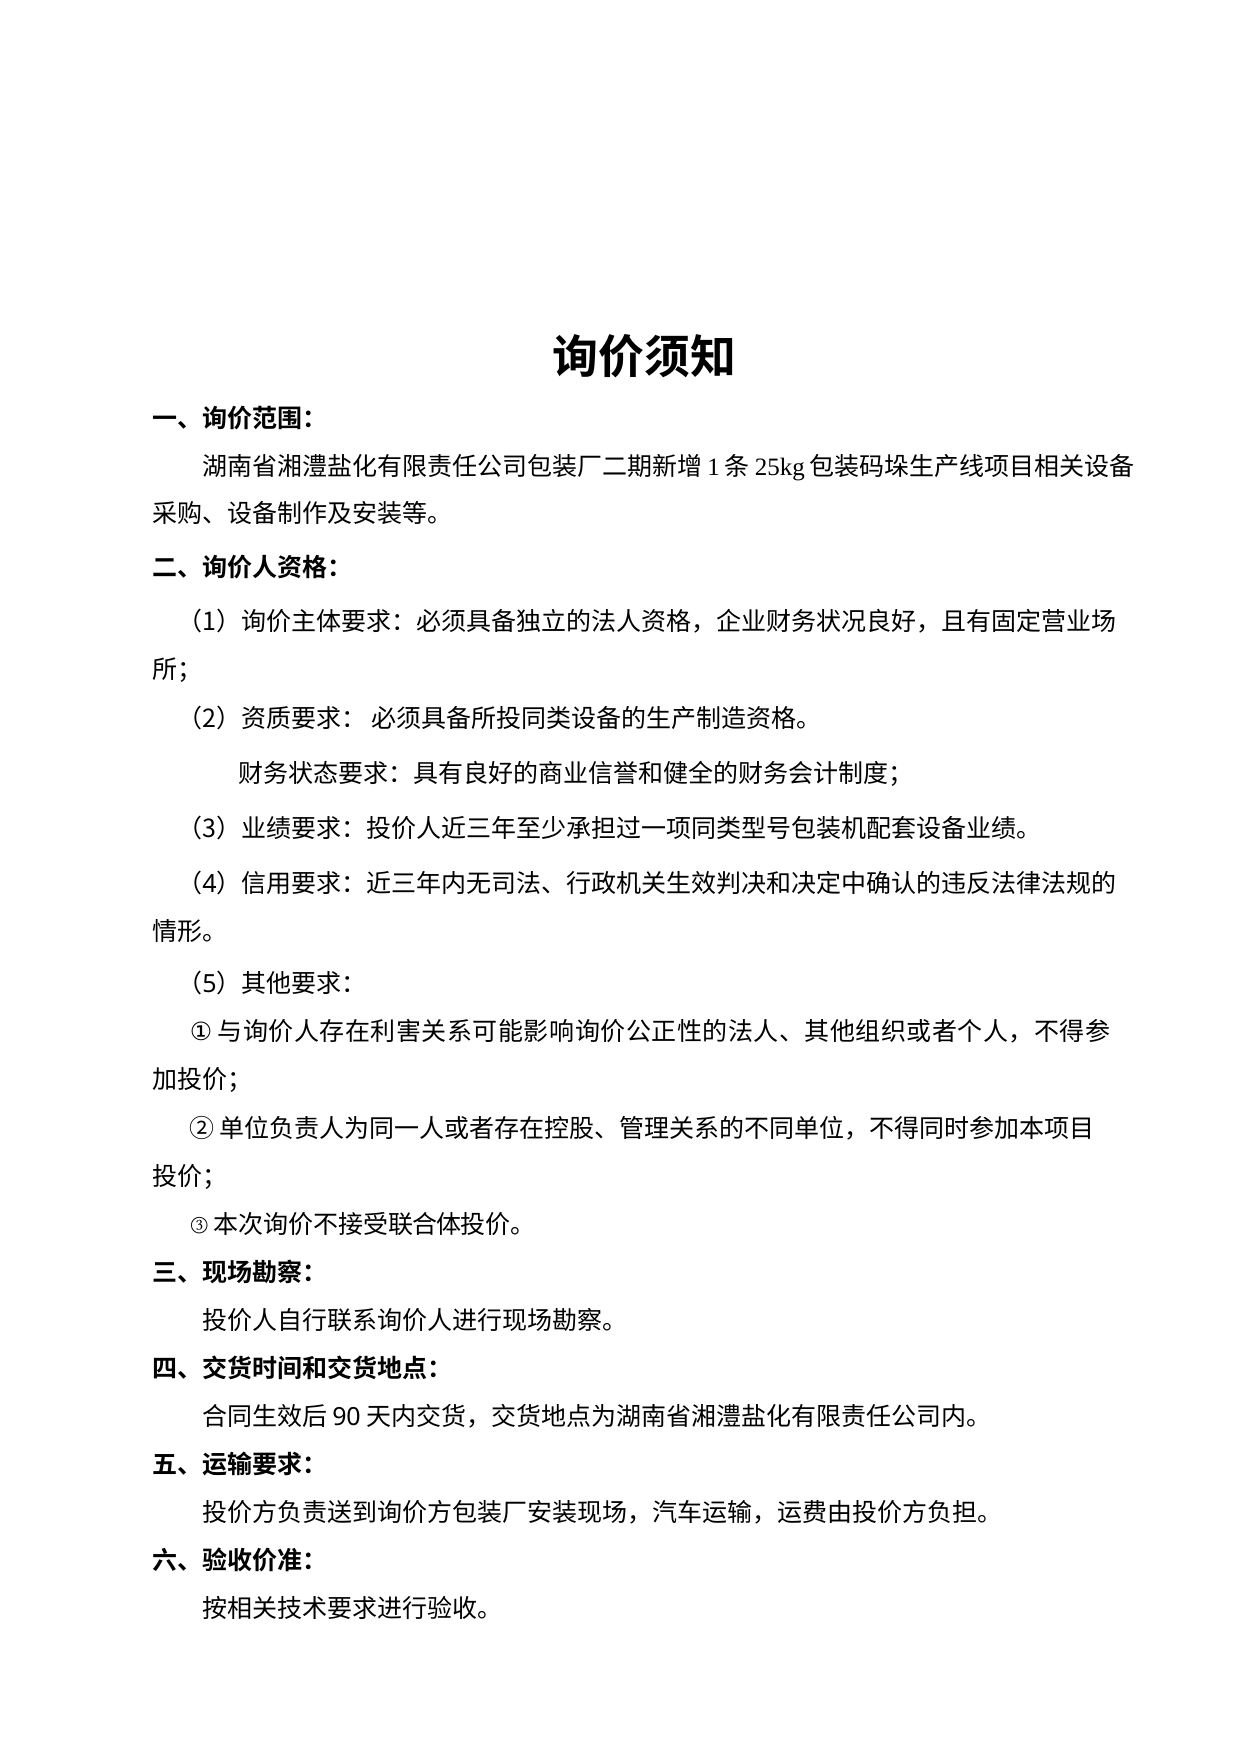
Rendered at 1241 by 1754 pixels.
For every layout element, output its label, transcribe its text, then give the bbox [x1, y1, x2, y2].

text 一、询价范围： [152, 389, 1137, 437]
text 合同生效后90天内交货，交货地点为湖南省湘澧盐化有限责任公司内。 [152, 1387, 1137, 1435]
text 投价方负责送到询价方包装厂安装现场，汽车运输，运费由投价方负担。 [152, 1483, 1137, 1531]
list （1）询价主体要求：必须具备独立的法人资格，企业财务状况良好，且有固定营业场所； [152, 592, 1137, 688]
text ①与询价人存在利害关系可能影响询价公正性的法人、其他组织或者个人，不得参加投价； [152, 1002, 1112, 1098]
text ③本次询价不接受联合体投价。 [152, 1196, 1092, 1243]
text 六、验收价准： [152, 1531, 1137, 1579]
list 财务状态要求：具有良好的商业信誉和健全的财务会计制度； [163, 744, 1137, 792]
subtitle 询价须知 [208, 312, 1080, 389]
list 二、询价人资格： [152, 538, 1137, 586]
list （2）资质要求： 必须具备所投同类设备的生产制造资格。 [152, 689, 1137, 737]
list （4）信用要求：近三年内无司法、行政机关生效判决和决定中确认的违反法律法规的情形。 [152, 854, 1137, 950]
text 湖南省湘澧盐化有限责任公司包装厂二期新增1条25kg包装码垛生产线项目相关设备采购、设备制作及安装等。 [152, 437, 1137, 532]
text 投价人自行联系询价人进行现场勘察。 [152, 1291, 1137, 1339]
list ②单位负责人为同一人或者存在控股、管理关系的不同单位，不得同时参加本项目投价； [152, 1099, 1112, 1194]
text 按相关技术要求进行验收。 [152, 1579, 1137, 1627]
list （3）业绩要求：投价人近三年至少承担过一项同类型号包装机配套设备业绩。 [152, 799, 1137, 847]
text 五、运输要求： [152, 1435, 1137, 1483]
text 四、交货时间和交货地点： [152, 1339, 1137, 1387]
text 三、现场勘察： [152, 1243, 1137, 1291]
list （5）其他要求： [152, 954, 1137, 1002]
